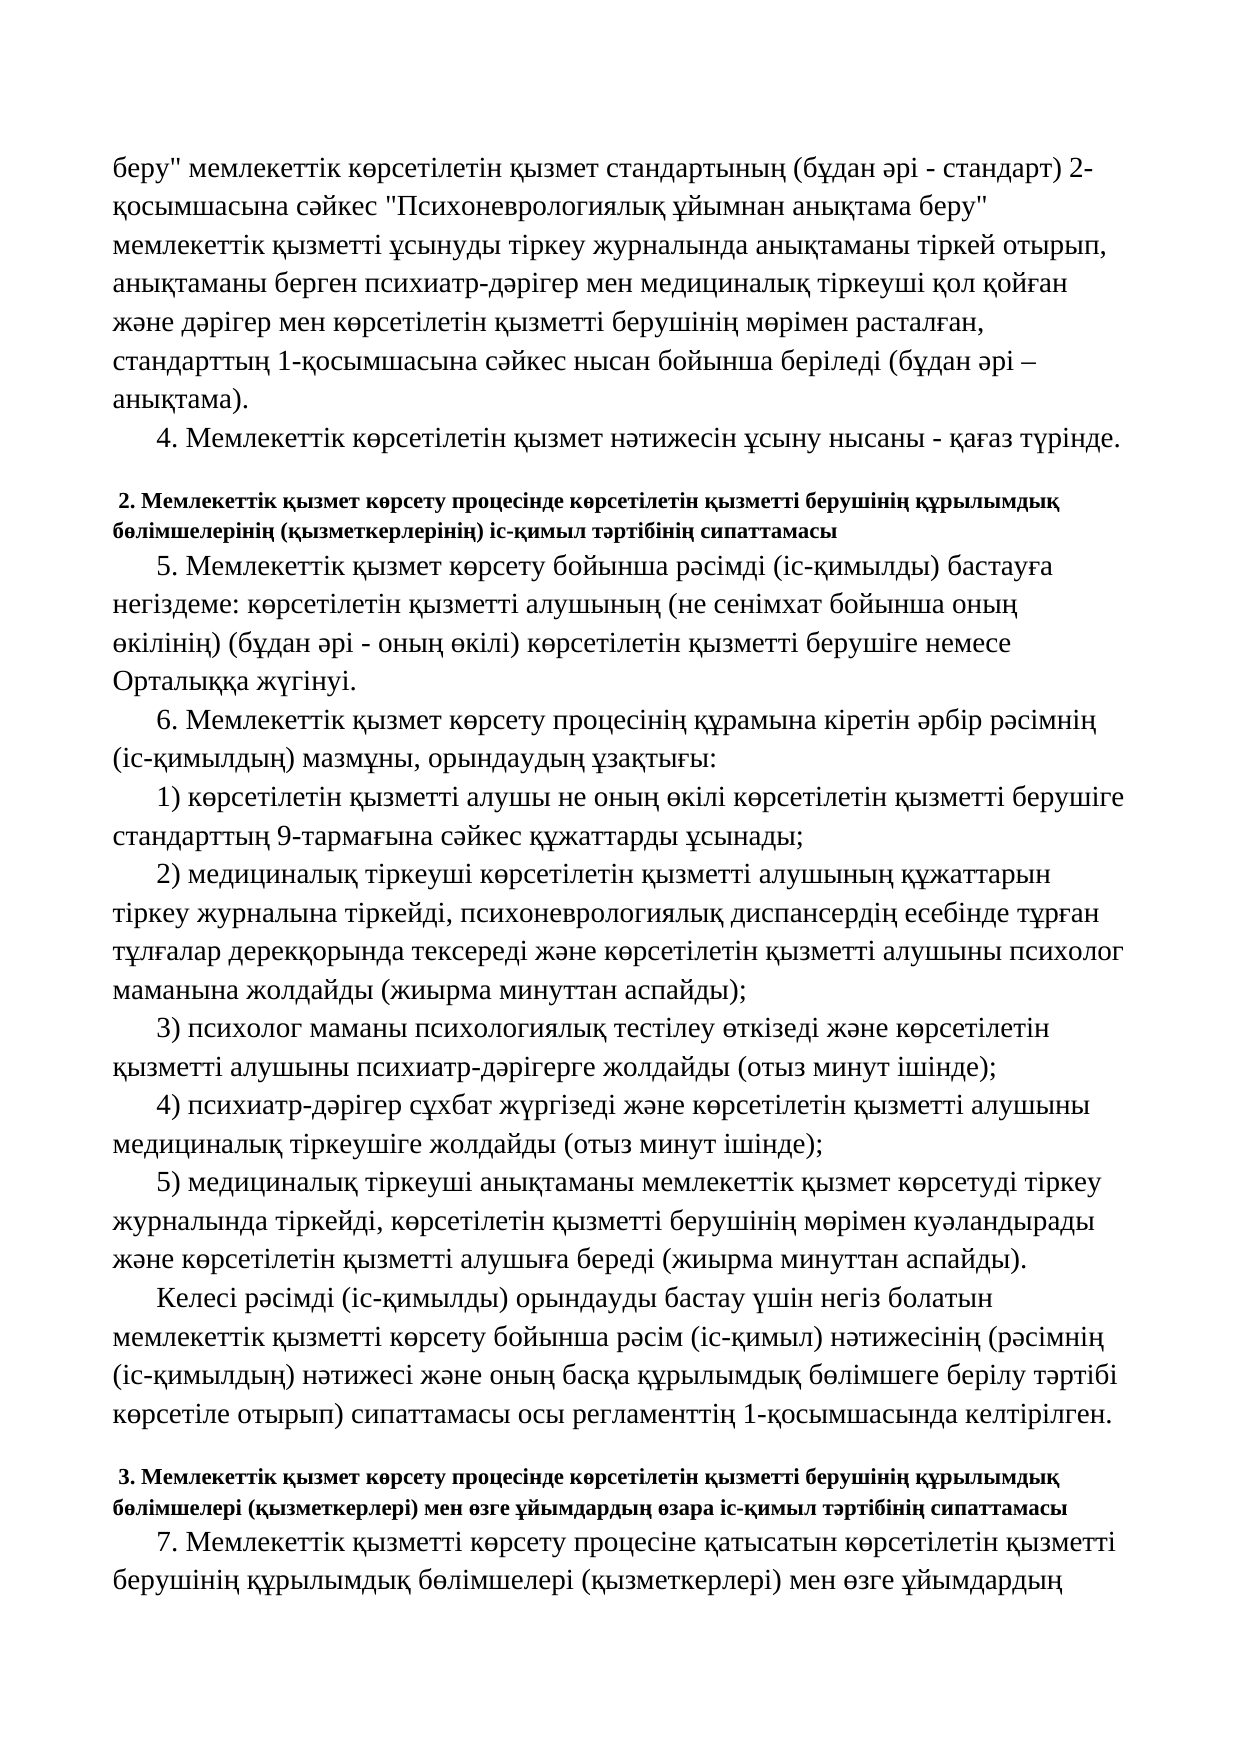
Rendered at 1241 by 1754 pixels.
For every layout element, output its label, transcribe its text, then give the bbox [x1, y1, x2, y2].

text 3. Мемлекеттік қызмет көрсету процесінде көрсетілетін қызметті берушінің құрылымдық бөлімшелері (қызметкерлері) мен өзге ұйымдардың өзара іс-қимыл тәртібінің сипаттамасы [112, 1463, 1128, 1520]
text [112, 1524, 1128, 1596]
text 5. Мемлекеттік қызмет көрсету бойынша рәсімді (іс-қимылды) бастауға негіздеме: көрсетілетін қызметті алушының (не сенімхат бойынша оның өкілінің) (бұдан әрі - оның өкілі) көрсетілетін қызметті берушіге немесе Орталыққа жүгінуі. 6. Мемлекеттік қызмет көрсету процесінің құрамына кіретін әрбір рәсімнің (іс-қимылдың) мазмұны, орындаудың ұзақтығы: 1) көрсетілетін қызметті алушы не оның өкілі көрсетілетін қызметті берушіге стандарттың 9-тармағына сәйкес құжаттарды ұсынады; 2) медициналық тіркеуші көрсетілетін қызметті алушының құжаттарын тіркеу журналына тіркейді, психоневрологиялық диспансердің есебінде тұрған тұлғалар дерекқорында тексереді және көрсетілетін қызметті алушыны психолог маманына жолдайды (жиырма минуттан аспайды); 3) психолог маманы психологиялық тестілеу өткізеді және көрсетілетін қызметті алушыны психиатр-дәрігерге жолдайды (отыз минут ішінде); 4) психиатр-дәрігер сұхбат жүргізеді және көрсетілетін қызметті алушыны медициналық тіркеушіге жолдайды (отыз минут ішінде); 5) медициналық тіркеуші анықтаманы мемлекеттік қызмет көрсетуді тіркеу журналында тіркейді, көрсетілетін қызметті берушінің мөрімен куәландырады және көрсетілетін қызметті алушыға береді (жиырма минуттан аспайды). Келесі рәсімді (іс-қимылды) орындауды бастау үшін негіз болатын мемлекеттік қызметті көрсету бойынша рәсім (іс-қимыл) нәтижесінің (рәсімнің (іс-қимылдың) нәтижесі және оның басқа құрылымдық бөлімшеге берілу тәртібі көрсетіле отырып) сипаттамасы осы регламенттің 1-қосымшасында келтірілген. [112, 548, 1128, 1459]
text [112, 150, 1128, 483]
text 2. Мемлекеттік қызмет көрсету процесінде көрсетілетін қызметті берушінің құрылымдық бөлімшелерінің (қызметкерлерінің) іс-қимыл тәртібінің сипаттамасы [112, 487, 1128, 544]
